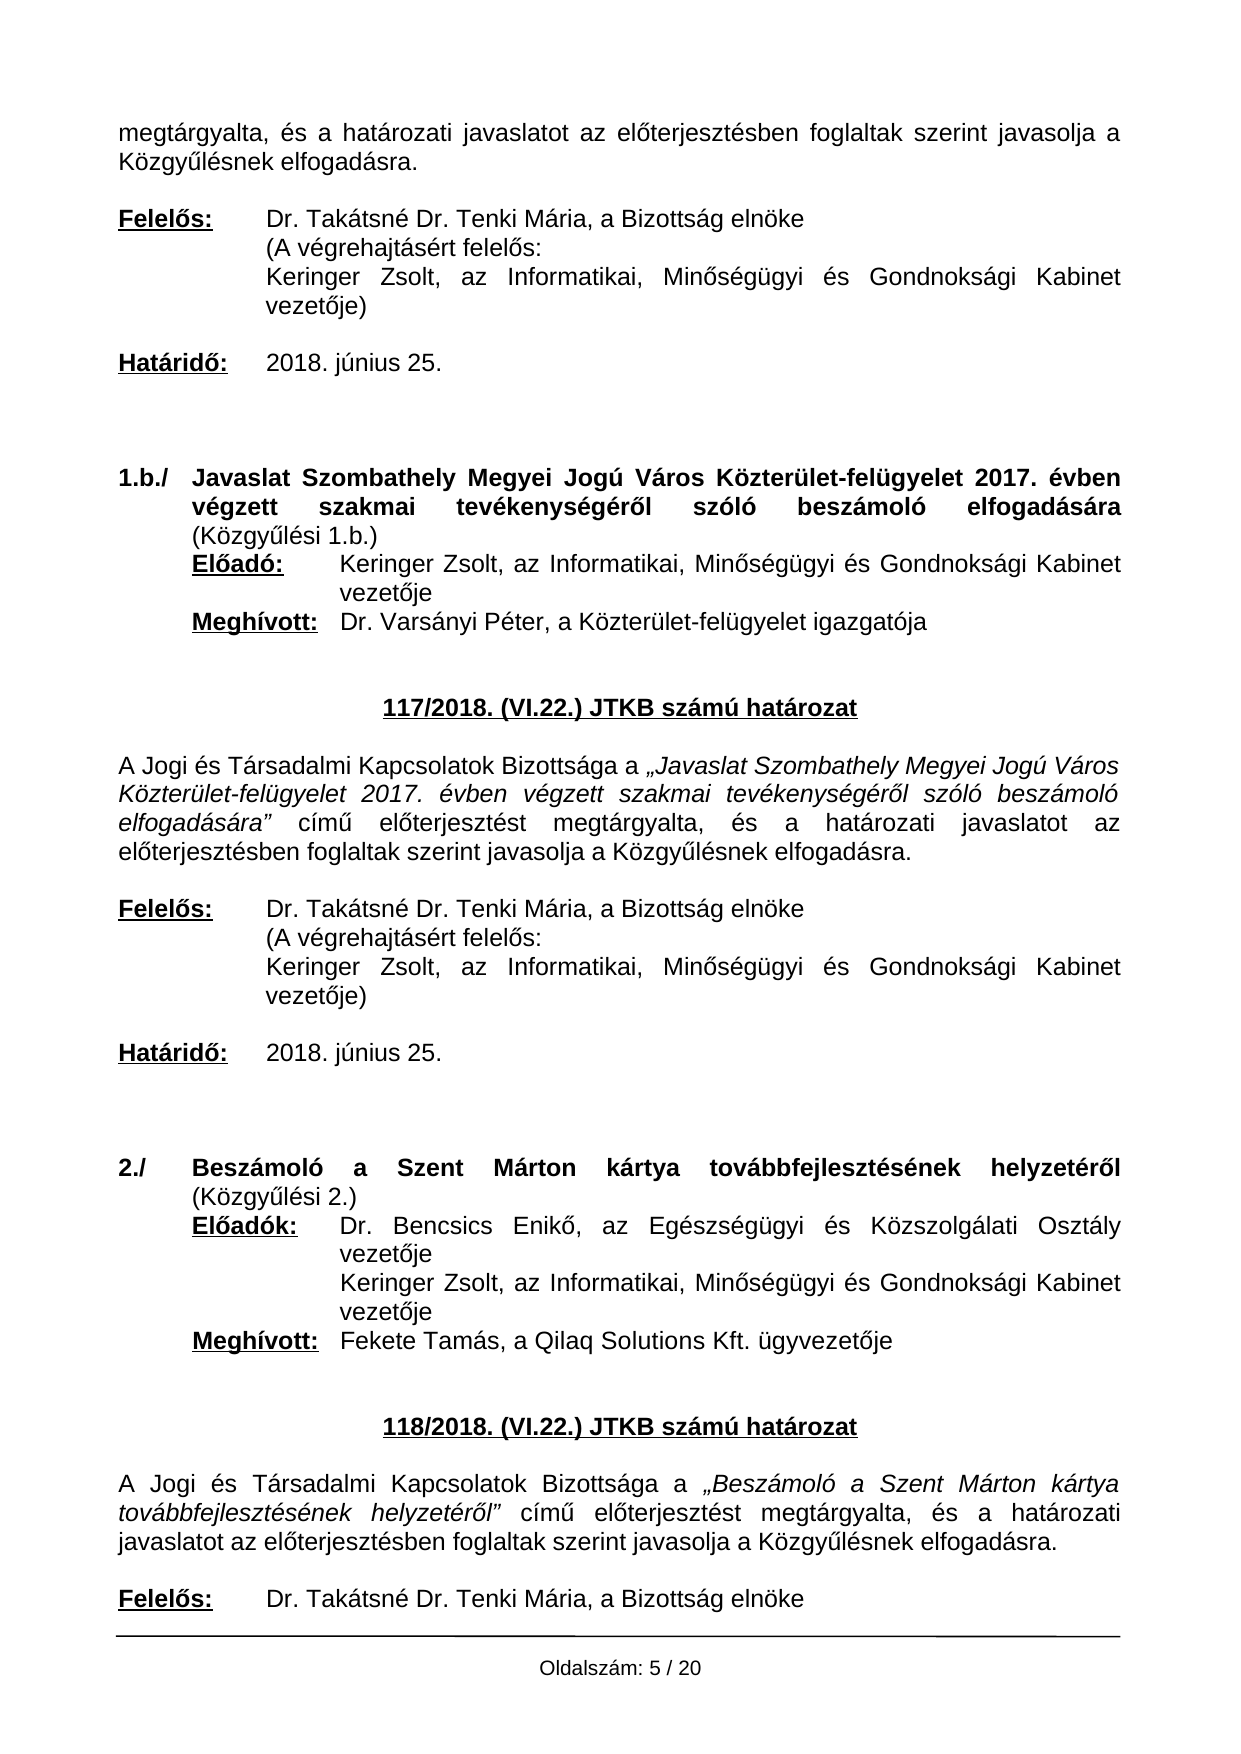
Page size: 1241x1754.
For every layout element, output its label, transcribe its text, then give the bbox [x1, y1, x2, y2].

text A Jogi és Társadalmi Kapcsolatok Bizottsága a „Beszámoló a Szent Márton kártya továbbfejlesztésének helyzetéről” című előterjesztést megtárgyalta, és a határozati javaslatot az előterjesztésben foglaltak szerint javasolja a Közgyűlésnek elfogadásra. [118, 1469, 1122, 1556]
text Keringer Zsolt, az Informatikai, Minőségügyi és Gondnoksági Kabinet vezetője) [265, 952, 1122, 1009]
text 117/2018. (VI.22.) JTKB számú határozat [118, 693, 1122, 722]
text Keringer Zsolt, az Informatikai, Minőségügyi és Gondnoksági Kabinet vezetője) [265, 262, 1122, 319]
text Előadó: Keringer Zsolt, az Informatikai, Minőségügyi és Gondnoksági Kabinet vezetője [192, 549, 1122, 607]
text Felelős: Dr. Takátsné Dr. Tenki Mária, a Bizottság elnöke [118, 204, 1122, 233]
text Határidő: 2018. június 25. [118, 348, 1122, 377]
text Határidő: 2018. június 25. [118, 1038, 1122, 1067]
text 118/2018. (VI.22.) JTKB számú határozat [118, 1412, 1122, 1441]
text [118, 118, 1122, 176]
text Meghívott: Fekete Tamás, a Qilaq Solutions Kft. ügyvezetője [118, 1326, 1122, 1354]
text (A végrehajtásért felelős: [192, 233, 1122, 262]
text 1.b./ Javaslat Szombathely Megyei Jogú Város Közterület-felügyelet 2017. évben végzett szakmai tevékenységéről szóló beszámoló elfogadására (Közgyűlési 1.b.) [118, 463, 1122, 549]
text 2./ Beszámoló a Szent Márton kártya továbbfejlesztésének helyzetéről (Közgyűlési 2.) [118, 1153, 1122, 1211]
text Felelős: Dr. Takátsné Dr. Tenki Mária, a Bizottság elnöke [118, 1584, 1122, 1613]
text Előadók: Dr. Bencsics Enikő, az Egészségügyi és Közszolgálati Osztály vezetője [192, 1211, 1122, 1268]
text Felelős: Dr. Takátsné Dr. Tenki Mária, a Bizottság elnöke [118, 894, 1122, 923]
text A Jogi és Társadalmi Kapcsolatok Bizottsága a „Javaslat Szombathely Megyei Jogú Város Közterület-felügyelet 2017. évben végzett szakmai tevékenységéről szóló beszámoló elfogadására” című előterjesztést megtárgyalta, és a határozati javaslatot az előterjesztésben foglaltak szerint javasolja a Közgyűlésnek elfogadásra. [118, 751, 1122, 866]
text Meghívott: Dr. Varsányi Péter, a Közterület-felügyelet igazgatója [192, 607, 1122, 636]
text Keringer Zsolt, az Informatikai, Minőségügyi és Gondnoksági Kabinet vezetője [339, 1268, 1122, 1326]
text (A végrehajtásért felelős: [192, 923, 1122, 952]
